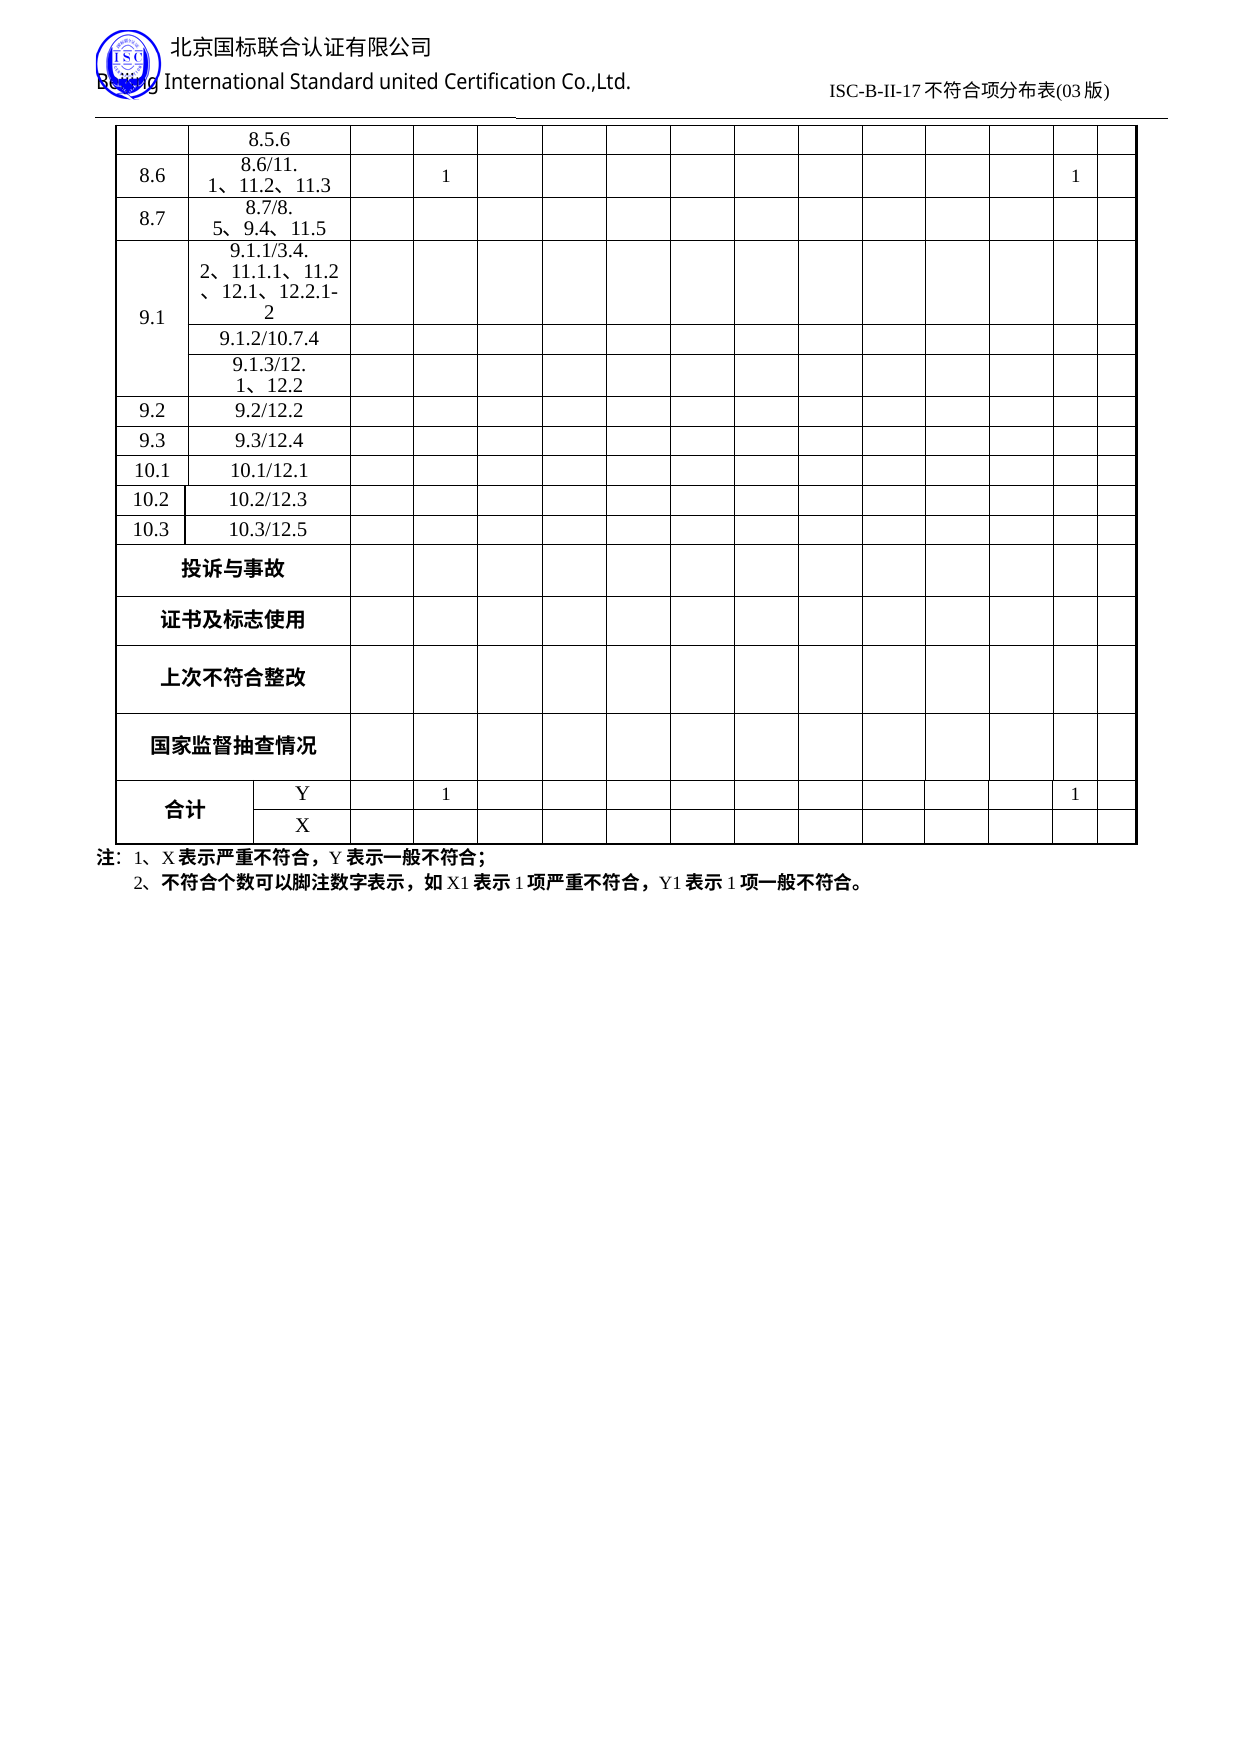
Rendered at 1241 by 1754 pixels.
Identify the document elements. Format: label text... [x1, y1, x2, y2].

table_cell [607, 397, 670, 426]
table_cell [351, 325, 413, 353]
table_cell [799, 714, 862, 780]
table_cell [990, 646, 1053, 713]
table_cell 8.7 [117, 198, 188, 239]
table_cell [414, 325, 477, 353]
table_cell [1054, 126, 1097, 154]
table_cell [990, 241, 1053, 324]
table_cell 9.1 [117, 241, 188, 396]
table_cell [863, 781, 924, 808]
table_cell [735, 325, 798, 353]
table_cell [1098, 486, 1135, 514]
table_cell [351, 397, 413, 426]
table_cell [543, 456, 606, 485]
table_cell [543, 545, 606, 596]
table_cell [671, 126, 734, 154]
table_cell [1054, 427, 1097, 455]
table_cell [351, 456, 413, 485]
table_cell [478, 597, 542, 645]
table_cell [671, 516, 734, 544]
table_cell [989, 810, 1052, 842]
table_cell [543, 646, 606, 713]
table_cell [478, 355, 542, 396]
table_cell [351, 198, 413, 239]
table_cell [990, 456, 1053, 485]
table_cell 8.7/8.5、9.4、11.5 [189, 198, 350, 239]
table_cell [1054, 597, 1097, 645]
table_cell [990, 355, 1053, 396]
table_cell [990, 126, 1053, 154]
table_cell [351, 427, 413, 455]
table_cell 10.3 [117, 516, 184, 544]
table_cell [1054, 325, 1097, 353]
table_cell [671, 241, 734, 324]
table_cell [863, 714, 925, 780]
table_cell 投诉与事故 [117, 545, 350, 596]
table_cell 1 [1053, 781, 1097, 808]
table_cell [414, 456, 477, 485]
table_cell [926, 516, 989, 544]
table_cell [926, 241, 989, 324]
table_cell [926, 198, 989, 239]
table_cell [735, 714, 798, 780]
table_cell [1054, 456, 1097, 485]
table_cell [735, 597, 798, 645]
table_cell 9.2 [117, 397, 188, 426]
table_cell [351, 486, 413, 514]
table_cell Y [254, 781, 350, 808]
table_cell 1 [414, 781, 477, 808]
table_cell [607, 781, 670, 808]
table_cell [1054, 646, 1097, 713]
table_cell [863, 597, 925, 645]
table_cell [1098, 714, 1135, 780]
table_cell [863, 810, 924, 842]
table_cell [414, 646, 477, 713]
table_cell [478, 545, 542, 596]
table_cell [926, 427, 989, 455]
table_cell [543, 486, 606, 514]
table_cell [863, 126, 925, 154]
table_cell [351, 545, 413, 596]
table_cell [414, 427, 477, 455]
table_cell [799, 597, 862, 645]
table_cell [863, 355, 925, 396]
table_cell [926, 355, 989, 396]
table_cell [543, 126, 606, 154]
table_cell [414, 126, 477, 154]
table_cell [607, 355, 670, 396]
table_cell [351, 516, 413, 544]
table_cell [671, 597, 734, 645]
table_cell [926, 545, 989, 596]
table_cell [414, 597, 477, 645]
table_cell [478, 155, 542, 197]
table_cell [735, 646, 798, 713]
table_cell [863, 516, 925, 544]
table_cell [863, 198, 925, 239]
table_cell [607, 126, 670, 154]
table_cell [414, 545, 477, 596]
table_cell [926, 597, 989, 645]
table_cell [671, 545, 734, 596]
table_cell 1 [414, 155, 477, 197]
table_cell [799, 325, 862, 353]
table_cell X [254, 810, 350, 842]
table_cell [926, 456, 989, 485]
table_cell [478, 810, 542, 842]
table_cell [735, 126, 798, 154]
table_cell [799, 126, 862, 154]
table_cell [607, 241, 670, 324]
table_cell [990, 155, 1053, 197]
table_cell [671, 427, 734, 455]
table_cell [351, 810, 413, 842]
table_cell [925, 810, 988, 842]
table_cell [351, 714, 413, 780]
table_cell [735, 781, 798, 808]
table_cell [543, 241, 606, 324]
table_cell [478, 456, 542, 485]
table_cell [1098, 155, 1135, 197]
table_cell [863, 646, 925, 713]
table_cell [1098, 126, 1135, 154]
table_cell [543, 597, 606, 645]
table_cell [735, 155, 798, 197]
table_cell 9.2/12.2 [189, 397, 350, 426]
table_cell [1053, 810, 1097, 842]
table_cell [414, 810, 477, 842]
table_cell [543, 198, 606, 239]
table_cell [990, 516, 1053, 544]
table_cell [735, 397, 798, 426]
table_cell [607, 155, 670, 197]
table_cell 8.5.6 [189, 126, 350, 154]
table_cell [926, 155, 989, 197]
table_cell [478, 241, 542, 324]
table_cell [543, 714, 606, 780]
table_cell [1054, 355, 1097, 396]
table_cell [1054, 714, 1097, 780]
table_cell [671, 355, 734, 396]
table_cell [799, 810, 862, 842]
table_cell 合计 [117, 781, 253, 842]
table_cell [863, 486, 925, 514]
table_cell [1054, 486, 1097, 514]
table_cell [990, 597, 1053, 645]
table_cell [414, 714, 477, 780]
table_cell [1098, 241, 1135, 324]
table_cell [799, 516, 862, 544]
table_cell [414, 355, 477, 396]
table_cell 8.6/11.1、11.2、11.3 [189, 155, 350, 197]
table_cell [926, 646, 989, 713]
table_cell [478, 714, 542, 780]
table_cell [1098, 516, 1135, 544]
table_cell [671, 325, 734, 353]
table_cell [1054, 241, 1097, 324]
table_cell 10.2 [117, 486, 184, 514]
table_cell [543, 355, 606, 396]
table_cell [351, 781, 413, 808]
table_cell 9.1.1/3.4.2、11.1.1、11.2、12.1、12.2.1-2 [189, 241, 350, 324]
table_cell [799, 397, 862, 426]
table_cell [351, 597, 413, 645]
table_cell 8.6 [117, 155, 188, 197]
table_cell [926, 486, 989, 514]
table_cell [1054, 198, 1097, 239]
table_cell [607, 486, 670, 514]
table_cell [799, 486, 862, 514]
table_cell [1054, 545, 1097, 596]
table_cell 9.3 [117, 427, 188, 455]
table_cell [926, 325, 989, 353]
table_cell [1098, 355, 1135, 396]
table_cell [671, 646, 734, 713]
table_cell [543, 325, 606, 353]
table_cell [1098, 198, 1135, 239]
table_cell [671, 714, 734, 780]
table_cell 9.1.2/10.7.4 [189, 325, 350, 353]
table_cell [414, 198, 477, 239]
table_cell [1098, 456, 1135, 485]
table_cell [735, 355, 798, 396]
table_cell [1054, 516, 1097, 544]
table_cell [607, 516, 670, 544]
table_cell [607, 198, 670, 239]
table_cell [799, 241, 862, 324]
table_cell [543, 516, 606, 544]
table_cell [735, 427, 798, 455]
table_cell [671, 155, 734, 197]
table_cell [1098, 646, 1135, 713]
table_cell [990, 545, 1053, 596]
table_cell [863, 241, 925, 324]
table_cell 10.3/12.5 [186, 516, 350, 544]
table_cell [1098, 781, 1135, 808]
table_cell [990, 486, 1053, 514]
table_cell [735, 810, 798, 842]
table_cell [671, 456, 734, 485]
table_cell [351, 646, 413, 713]
table_cell [990, 397, 1053, 426]
table_cell [863, 427, 925, 455]
table_cell 证书及标志使用 [117, 597, 350, 645]
table_cell [478, 516, 542, 544]
table_cell [990, 325, 1053, 353]
table_cell [1098, 597, 1135, 645]
table_cell [925, 781, 988, 808]
table_cell [671, 486, 734, 514]
table_cell [607, 325, 670, 353]
table_cell [351, 241, 413, 324]
table_cell [799, 355, 862, 396]
table_cell [1098, 810, 1135, 842]
table_cell [351, 355, 413, 396]
table_cell [478, 198, 542, 239]
table_cell [607, 714, 670, 780]
table_cell 10.1/12.1 [189, 456, 350, 485]
table_cell 1 [1054, 155, 1097, 197]
table_cell 10.2/12.3 [186, 486, 350, 514]
table_cell [799, 427, 862, 455]
table_cell [990, 714, 1053, 780]
table_cell [735, 198, 798, 239]
table_cell 10.1 [117, 456, 188, 485]
table_cell [863, 545, 925, 596]
table_cell [351, 126, 413, 154]
table_cell 国家监督抽查情况 [117, 714, 350, 780]
table_cell [799, 155, 862, 197]
table_cell 9.3/12.4 [189, 427, 350, 455]
table_cell [671, 198, 734, 239]
table_cell [799, 545, 862, 596]
table_cell [543, 427, 606, 455]
table_cell [863, 325, 925, 353]
table_cell [1098, 545, 1135, 596]
text 注：1、X表示严重不符合，Y表示一般不符合； [96, 844, 1157, 869]
table_cell [1098, 325, 1135, 353]
table_cell 9.1.3/12.1、12.2 [189, 355, 350, 396]
table_cell [414, 516, 477, 544]
table_cell [414, 486, 477, 514]
table_cell [671, 397, 734, 426]
table_cell [1054, 397, 1097, 426]
table_cell [543, 155, 606, 197]
table_cell [735, 456, 798, 485]
table_cell [414, 397, 477, 426]
table_cell 上次不符合整改 [117, 646, 350, 713]
table_cell [607, 456, 670, 485]
table_cell [478, 646, 542, 713]
table_cell [607, 810, 670, 842]
table_cell [799, 646, 862, 713]
table_cell [671, 810, 734, 842]
table_cell [607, 545, 670, 596]
text 2、不符合个数可以脚注数字表示，如X1表示1项严重不符合，Y1表示1项一般不符合。 [96, 869, 1157, 894]
table_cell [543, 810, 606, 842]
table_cell [1098, 397, 1135, 426]
table_cell [735, 545, 798, 596]
table_cell [863, 397, 925, 426]
table_cell [478, 781, 542, 808]
table_cell [799, 198, 862, 239]
table_cell [799, 781, 862, 808]
table_cell [351, 155, 413, 197]
table_cell [607, 597, 670, 645]
table_cell [989, 781, 1052, 808]
table_cell [735, 486, 798, 514]
table_cell [990, 427, 1053, 455]
table_cell [478, 486, 542, 514]
table_cell [543, 397, 606, 426]
table_cell [863, 456, 925, 485]
table_cell [543, 781, 606, 808]
table_cell [735, 516, 798, 544]
table_cell [607, 427, 670, 455]
table_cell [478, 126, 542, 154]
table_cell [478, 397, 542, 426]
table_cell [735, 241, 798, 324]
table_cell [478, 325, 542, 353]
table_cell [863, 155, 925, 197]
table_cell [478, 427, 542, 455]
picture [95, 30, 163, 99]
table_cell [1098, 427, 1135, 455]
table_cell [926, 714, 989, 780]
table_cell [799, 456, 862, 485]
table_cell [671, 781, 734, 808]
table_cell [607, 646, 670, 713]
table_cell [926, 126, 989, 154]
table_cell [990, 198, 1053, 239]
table_cell [926, 397, 989, 426]
table_cell [414, 241, 477, 324]
